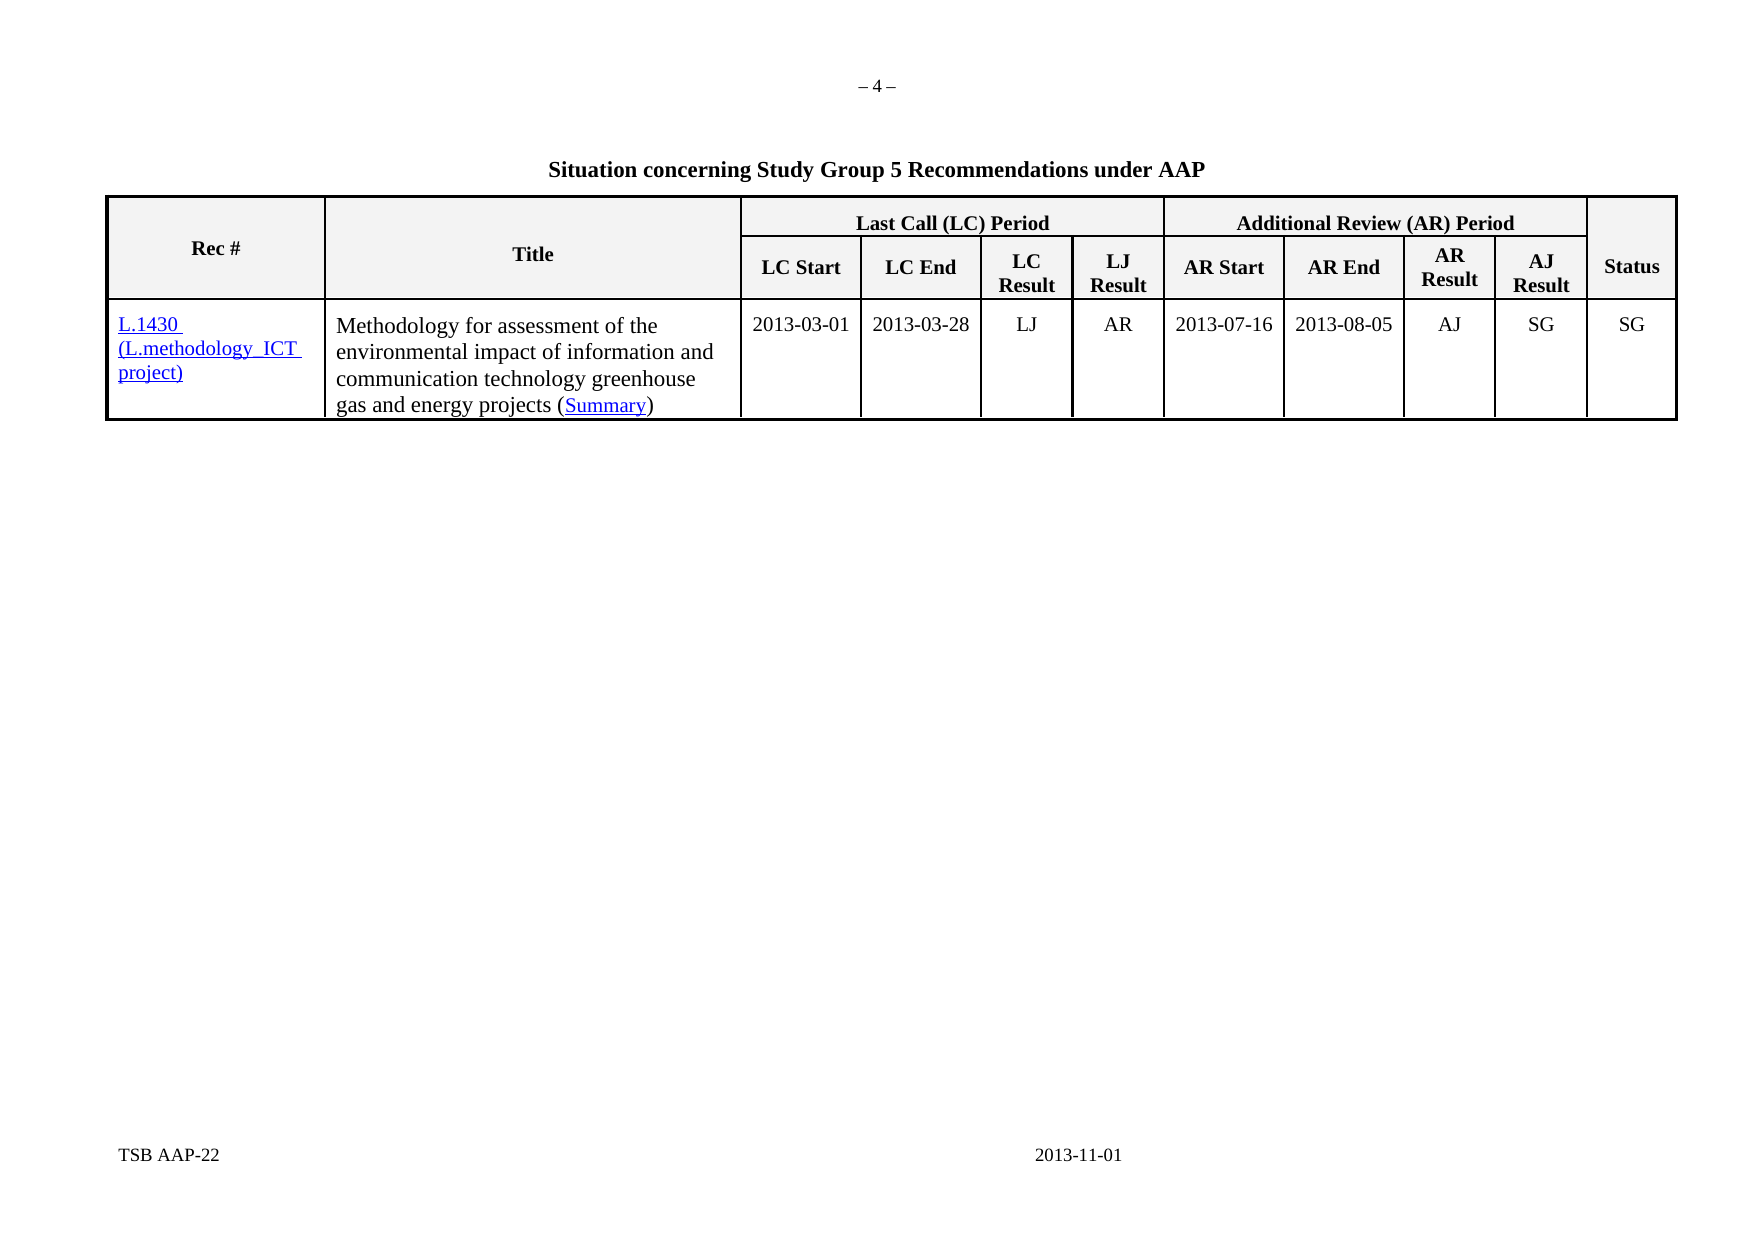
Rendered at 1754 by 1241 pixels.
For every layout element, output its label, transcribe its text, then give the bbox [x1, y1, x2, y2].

table_cell LJ [982, 300, 1071, 417]
table_cell 2013-03-01 [742, 300, 860, 417]
table_cell SG [1496, 300, 1586, 417]
table_header Last Call (LC) Period [742, 198, 1163, 235]
table_cell L.1430 (L.methodology_ICT project) [109, 300, 324, 417]
table_header Additional Review (AR) Period [1165, 198, 1586, 235]
table_cell AJ [1405, 300, 1494, 417]
table_header Title [326, 198, 740, 297]
table_header Rec # [109, 198, 324, 297]
table_cell LJ Result [1074, 237, 1163, 297]
table_cell Methodology for assessment of the environmental impact of information and communication technology greenhouse gas and energy projects (Summary) [326, 300, 740, 417]
table_cell AR Start [1165, 237, 1283, 297]
title Situation concerning Study Group 5 Recommendations under AAP [118, 156, 1636, 182]
table_cell SG [1588, 300, 1675, 417]
table_cell 2013-03-28 [862, 300, 980, 417]
table_cell AJ Result [1496, 237, 1586, 297]
table_cell AR End [1285, 237, 1403, 297]
table_cell LC Result [982, 237, 1071, 297]
table_cell AR Result [1405, 237, 1494, 297]
table_cell 2013-08-05 [1285, 300, 1403, 417]
table_header Status [1588, 198, 1675, 297]
table_cell LC Start [742, 237, 860, 297]
table_cell AR [1074, 300, 1163, 417]
table_cell LC End [862, 237, 980, 297]
table_cell 2013-07-16 [1165, 300, 1283, 417]
